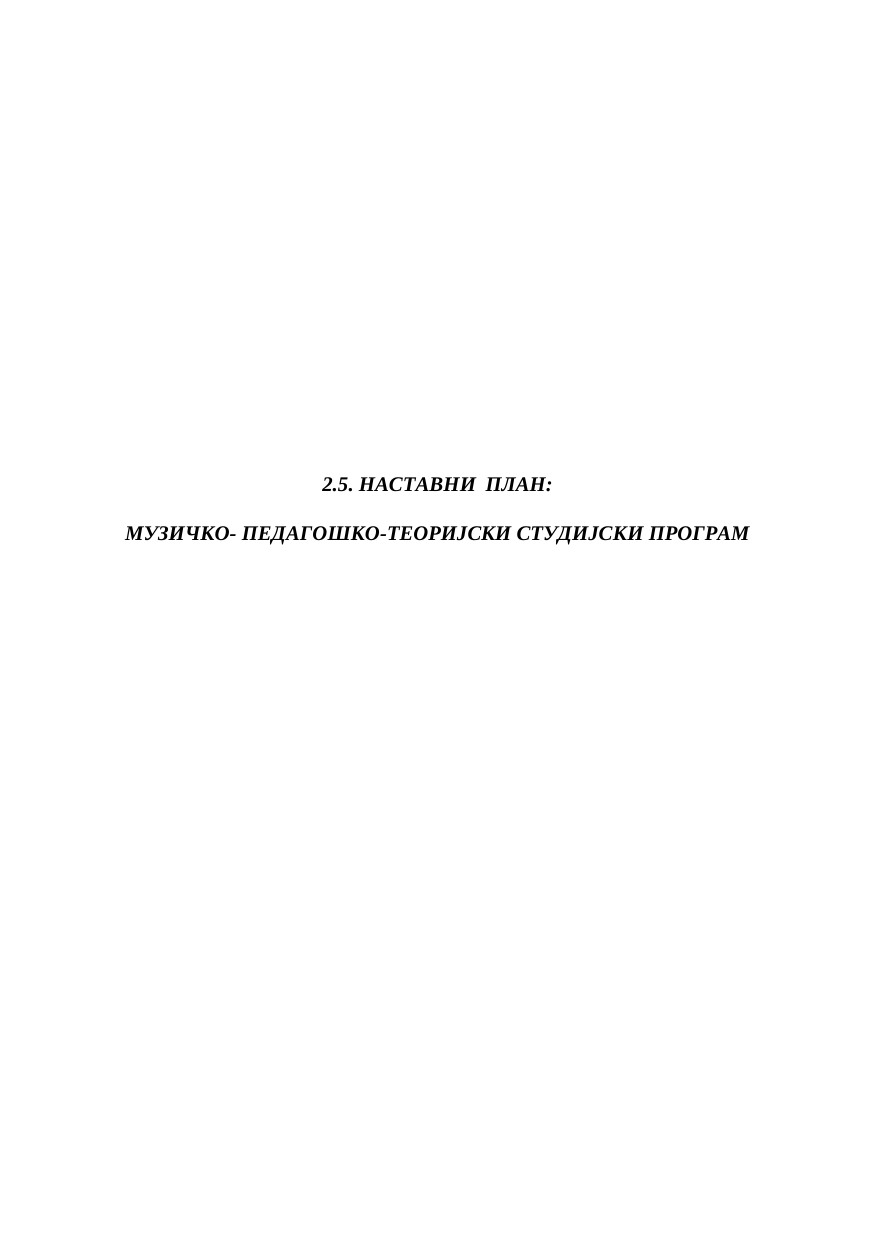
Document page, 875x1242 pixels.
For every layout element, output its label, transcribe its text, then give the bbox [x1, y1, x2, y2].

text 2.5. НАСТАВНИ ПЛАН: [318, 472, 559, 496]
text МУЗИЧКО- ПЕДАГОШКО-ТЕОРИЈСКИ СТУДИЈСКИ ПРОГРАМ [120, 521, 756, 545]
